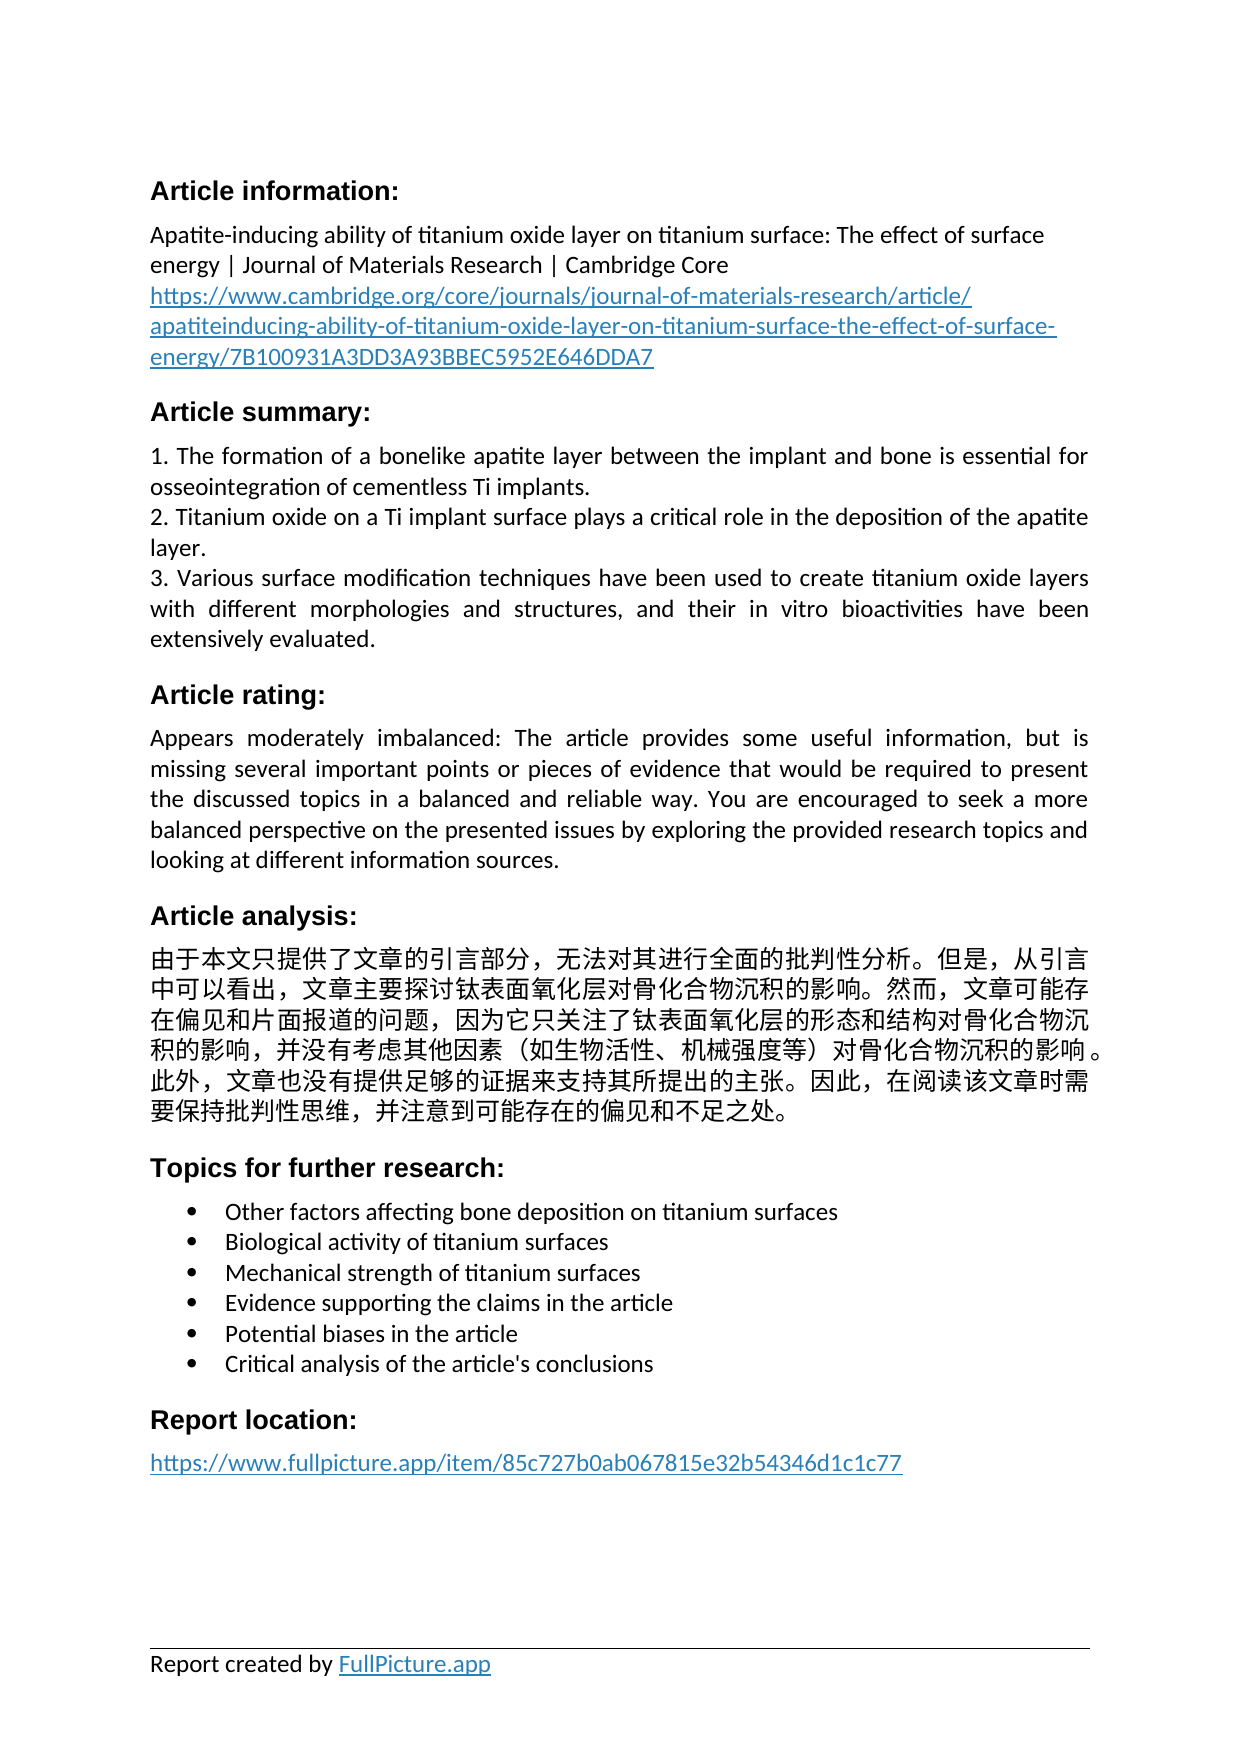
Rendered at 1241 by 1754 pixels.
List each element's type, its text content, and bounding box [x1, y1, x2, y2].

list Evidence supporting the claims in the article [187, 1287, 1090, 1318]
text 2. Titanium oxide on a Ti implant surface plays a critical role in the deposition of the apatite layer. [150, 501, 1090, 562]
list Potential biases in the article [187, 1318, 1090, 1348]
text 1. The formation of a bonelike apatite layer between the implant and bone is essential for osseointegration of cementless Ti implants. [150, 440, 1090, 501]
list Mechanical strength of titanium surfaces [187, 1257, 1090, 1287]
text Apatite-inducing ability of titanium oxide layer on titanium surface: The effect of surface energy | Journal of Materials Research | Cambridge Corehttps://www.cambridge.org/core/journals/journal-of-materials-research/article/apatiteinducing-ability-of-titanium-oxide-layer-on-titanium-surface-the-effect-of-surface-energy/7B100931A3DD3A93BBEC5952E646DDA7 [150, 219, 1090, 371]
subtitle Article information: [150, 175, 1090, 206]
text Appears moderately imbalanced: The article provides some useful information, but is missing several important points or pieces of evidence that would be required to present the discussed topics in a balanced and reliable way. You are encouraged to seek a more balanced perspective on the presented issues by exploring the provided research topics and looking at different information sources. [150, 722, 1090, 875]
subtitle Article summary: [150, 396, 1090, 428]
text 由于本文只提供了文章的引言部分，无法对其进行全面的批判性分析。但是，从引言中可以看出，文章主要探讨钛表面氧化层对骨化合物沉积的影响。然而，文章可能存在偏见和片面报道的问题，因为它只关注了钛表面氧化层的形态和结构对骨化合物沉积的影响，并没有考虑其他因素（如生物活性、机械强度等）对骨化合物沉积的影响。此外，文章也没有提供足够的证据来支持其所提出的主张。因此，在阅读该文章时需要保持批判性思维，并注意到可能存在的偏见和不足之处。 [150, 944, 1090, 1127]
list Critical analysis of the article's conclusions [187, 1348, 1090, 1379]
list Other factors affecting bone deposition on titanium surfaces [187, 1196, 1090, 1226]
list Biological activity of titanium surfaces [187, 1226, 1090, 1257]
text https://www.fullpicture.app/item/85c727b0ab067815e32b54346d1c1c77 [150, 1448, 1090, 1478]
subtitle Article rating: [150, 679, 1090, 710]
subtitle Topics for further research: [150, 1152, 1090, 1183]
subtitle Report location: [150, 1404, 1090, 1435]
subtitle Article analysis: [150, 900, 1090, 931]
text 3. Various surface modification techniques have been used to create titanium oxide layers with different morphologies and structures, and their in vitro bioactivities have been extensively evaluated. [150, 562, 1090, 654]
